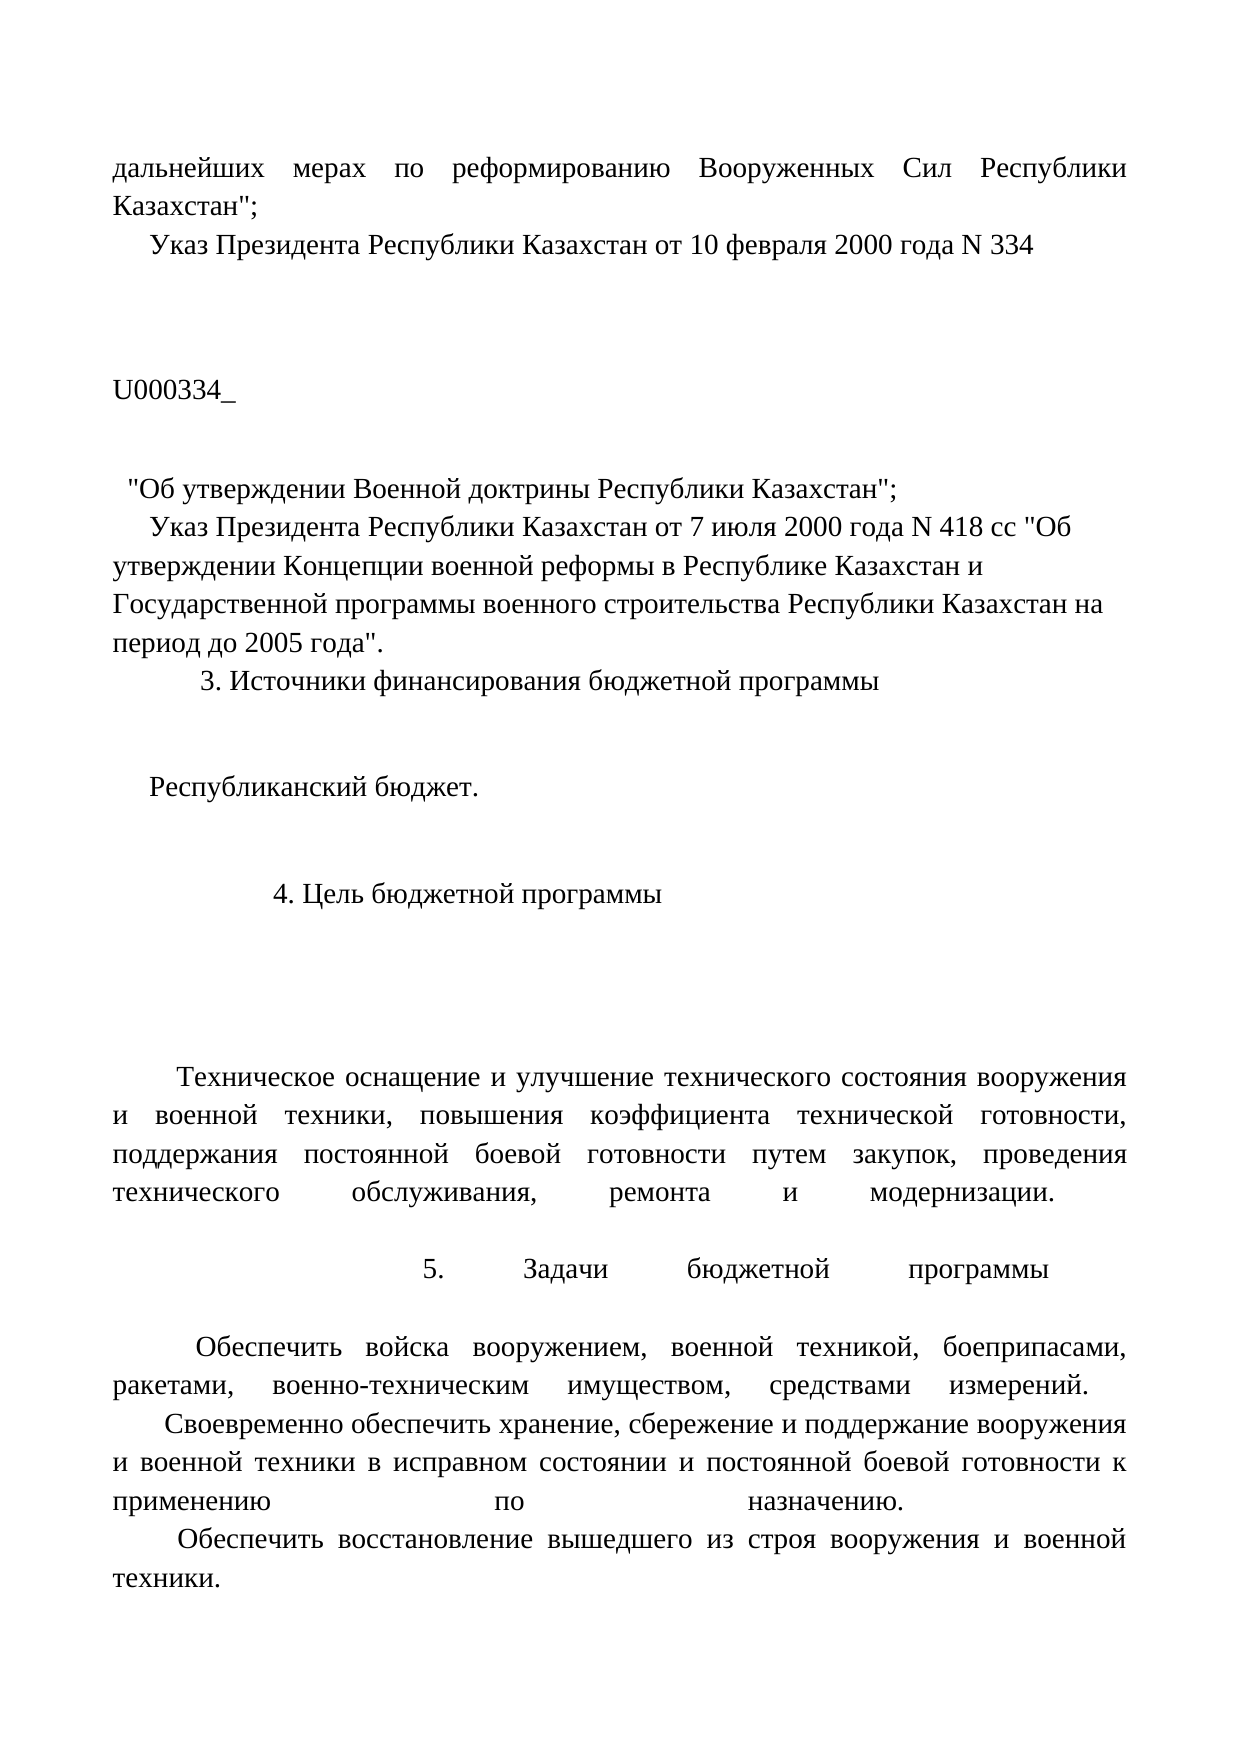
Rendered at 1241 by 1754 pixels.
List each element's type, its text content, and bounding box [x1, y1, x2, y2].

text дальнейших мерах по реформированию Вооруженных Сил Республики Казахстан"; [112, 150, 1128, 222]
text U000334_ [112, 372, 1128, 405]
text 4. Цель бюджетной программы [112, 876, 1128, 909]
text утверждении Концепции военной реформы в Республике Казахстан и [112, 548, 1128, 581]
text Указ Президента Республики Казахстан от 7 июля 2000 года N 418 сс "Об [112, 509, 1128, 543]
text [112, 1020, 1128, 1593]
text период до 2005 года". [112, 625, 1128, 658]
text Государственной программы военного строительства Республики Казахстан на [112, 586, 1128, 620]
text Указ Президента Республики Казахстан от 10 февраля 2000 года N 334 [112, 227, 1128, 261]
text Республиканский бюджет. [112, 769, 1128, 803]
text "Об утверждении Военной доктрины Республики Казахстан"; [112, 471, 1128, 504]
text 3. Источники финансирования бюджетной программы [112, 663, 1128, 697]
